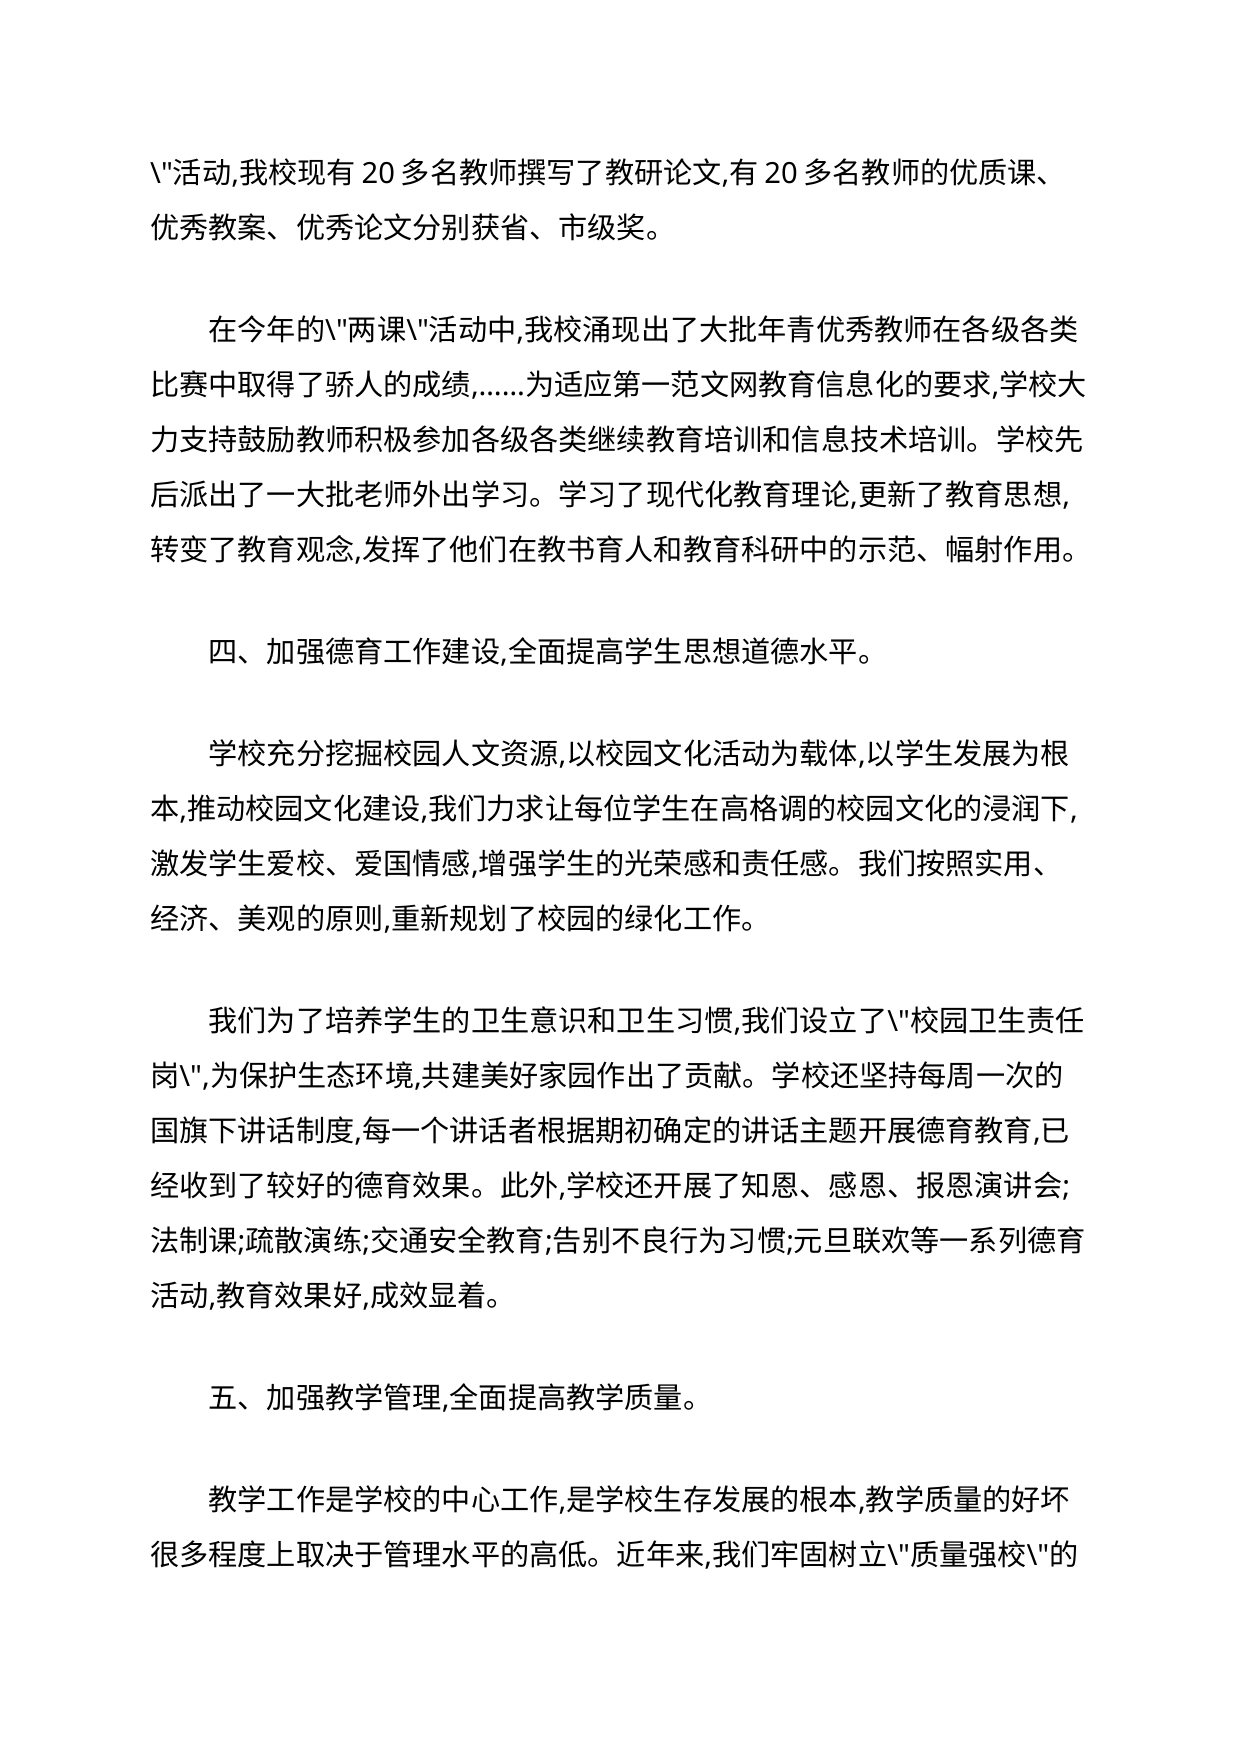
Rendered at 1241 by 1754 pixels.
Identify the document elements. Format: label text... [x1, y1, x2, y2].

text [150, 150, 1090, 247]
text 我们为了培养学生的卫生意识和卫生习惯,我们设立了\"校园卫生责任岗\",为保护生态环境,共建美好家园作出了贡献。学校还坚持每周一次的国旗下讲话制度,每一个讲话者根据期初确定的讲话主题开展德育教育,已经收到了较好的德育效果。此外,学校还开展了知恩、感恩、报恩演讲会;法制课;疏散演练;交通安全教育;告别不良行为习惯;元旦联欢等一系列德育活动,教育效果好,成效显着。 [150, 998, 1090, 1315]
text 学校充分挖掘校园人文资源,以校园文化活动为载体,以学生发展为根本,推动校园文化建设,我们力求让每位学生在高格调的校园文化的浸润下,激发学生爱校、爱国情感,增强学生的光荣感和责任感。我们按照实用、经济、美观的原则,重新规划了校园的绿化工作。 [150, 731, 1090, 938]
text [150, 1477, 1090, 1574]
text 四、加强德育工作建设,全面提高学生思想道德水平。 [150, 629, 1090, 671]
text 在今年的\"两课\"活动中,我校涌现出了大批年青优秀教师在各级各类比赛中取得了骄人的成绩,……为适应第一范文网教育信息化的要求,学校大力支持鼓励教师积极参加各级各类继续教育培训和信息技术培训。学校先后派出了一大批老师外出学习。学习了现代化教育理论,更新了教育思想,转变了教育观念,发挥了他们在教书育人和教育科研中的示范、幅射作用。 [150, 307, 1090, 569]
text 五、加强教学管理,全面提高教学质量。 [150, 1374, 1090, 1417]
